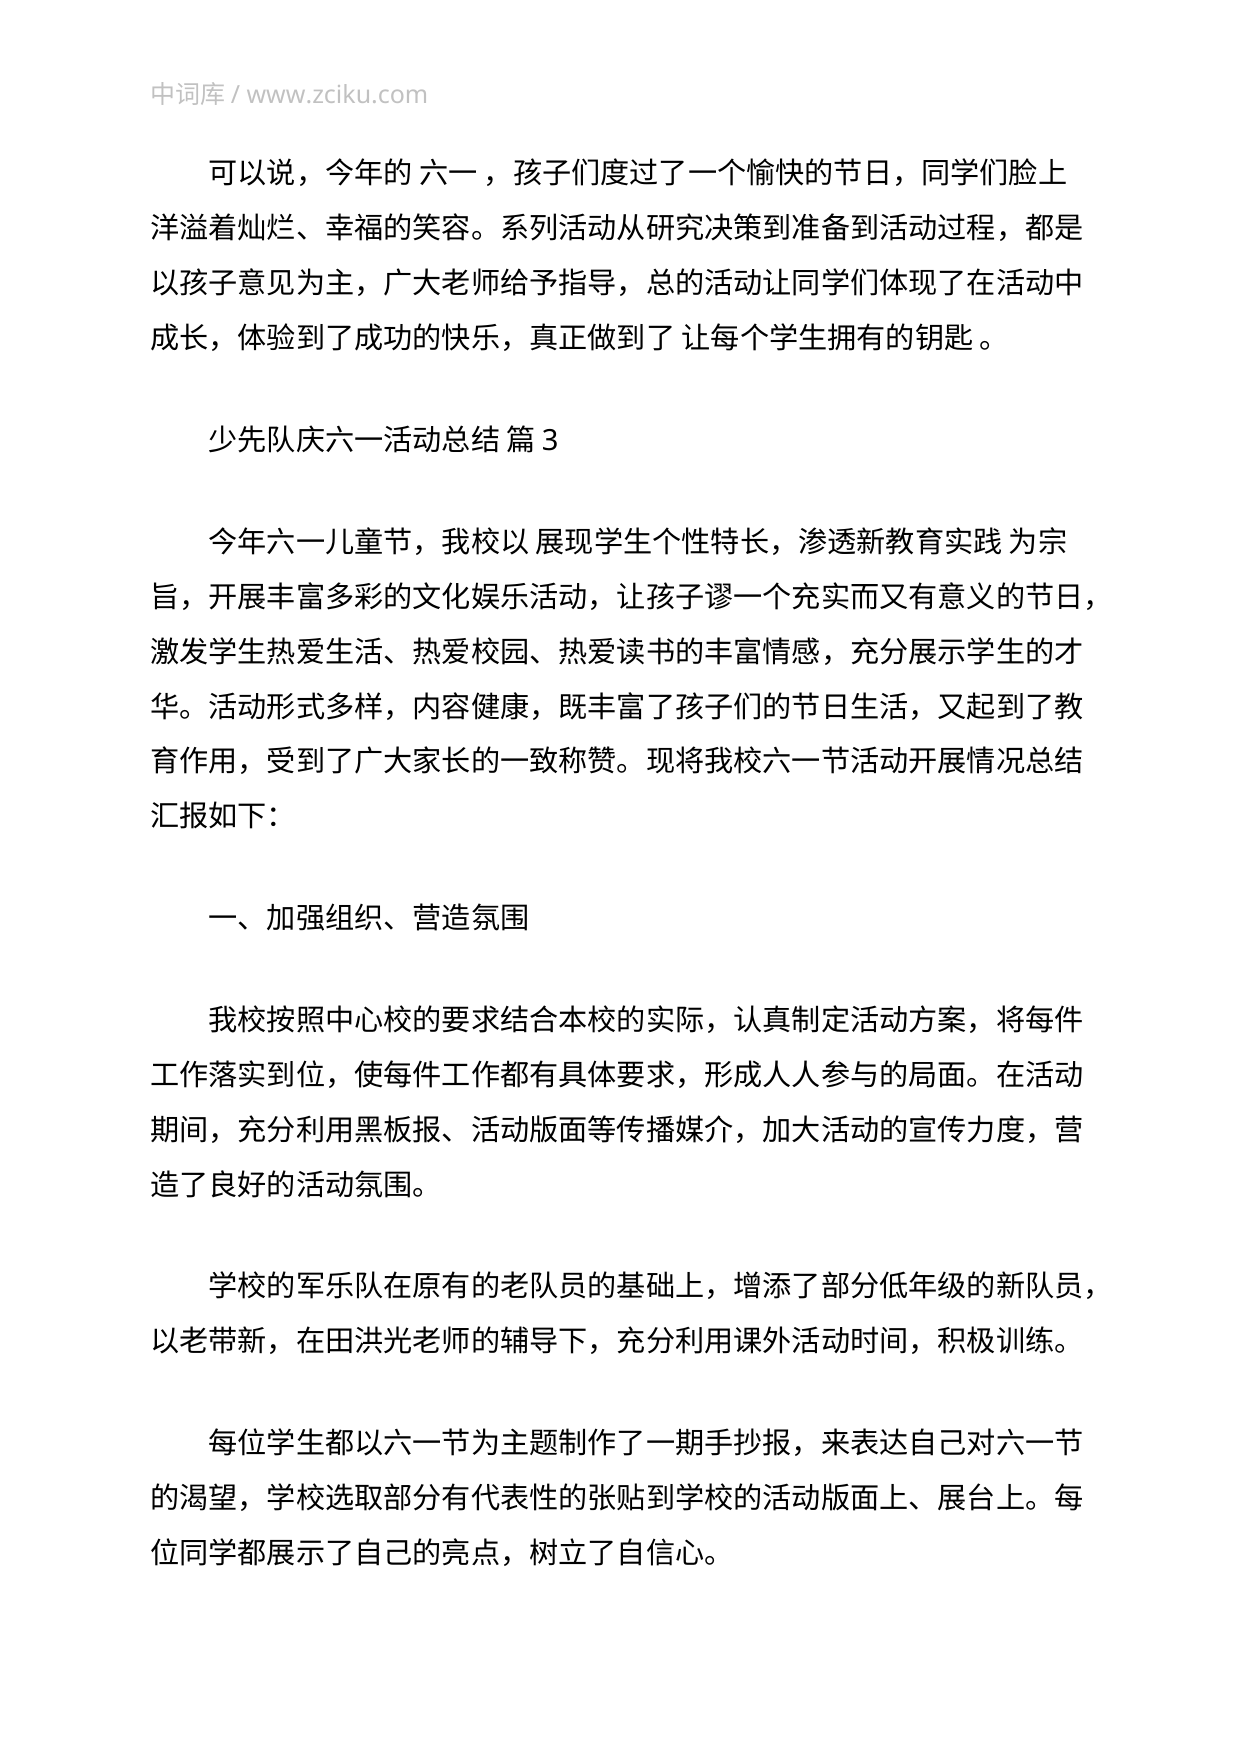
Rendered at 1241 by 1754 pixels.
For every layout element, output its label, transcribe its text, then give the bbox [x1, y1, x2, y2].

text 我校按照中心校的要求结合本校的实际，认真制定活动方案，将每件工作落实到位，使每件工作都有具体要求，形成人人参与的局面。在活动期间，充分利用黑板报、活动版面等传播媒介，加大活动的宣传力度，营造了良好的活动氛围。 [150, 996, 1090, 1203]
text 一、加强组织、营造氛围 [150, 895, 1090, 937]
text 可以说，今年的 六一 ，孩子们度过了一个愉快的节日，同学们脸上洋溢着灿烂、幸福的笑容。系列活动从研究决策到准备到活动过程，都是以孩子意见为主，广大老师给予指导，总的活动让同学们体现了在活动中成长，体验到了成功的快乐，真正做到了 让每个学生拥有的钥匙 。 [150, 150, 1090, 357]
text 少先队庆六一活动总结 篇3 [150, 416, 1090, 459]
text 今年六一儿童节，我校以 展现学生个性特长，渗透新教育实践 为宗旨，开展丰富多彩的文化娱乐活动，让孩子谬一个充实而又有意义的节日，激发学生热爱生活、热爱校园、热爱读书的丰富情感，充分展示学生的才华。活动形式多样，内容健康，既丰富了孩子们的节日生活，又起到了教育作用，受到了广大家长的一致称赞。现将我校六一节活动开展情况总结汇报如下： [150, 518, 1090, 835]
text 每位学生都以六一节为主题制作了一期手抄报，来表达自己对六一节的渴望，学校选取部分有代表性的张贴到学校的活动版面上、展台上。每位同学都展示了自己的亮点，树立了自信心。 [150, 1419, 1090, 1572]
text 学校的军乐队在原有的老队员的基础上，增添了部分低年级的新队员，以老带新，在田洪光老师的辅导下，充分利用课外活动时间，积极训练。 [150, 1263, 1090, 1360]
